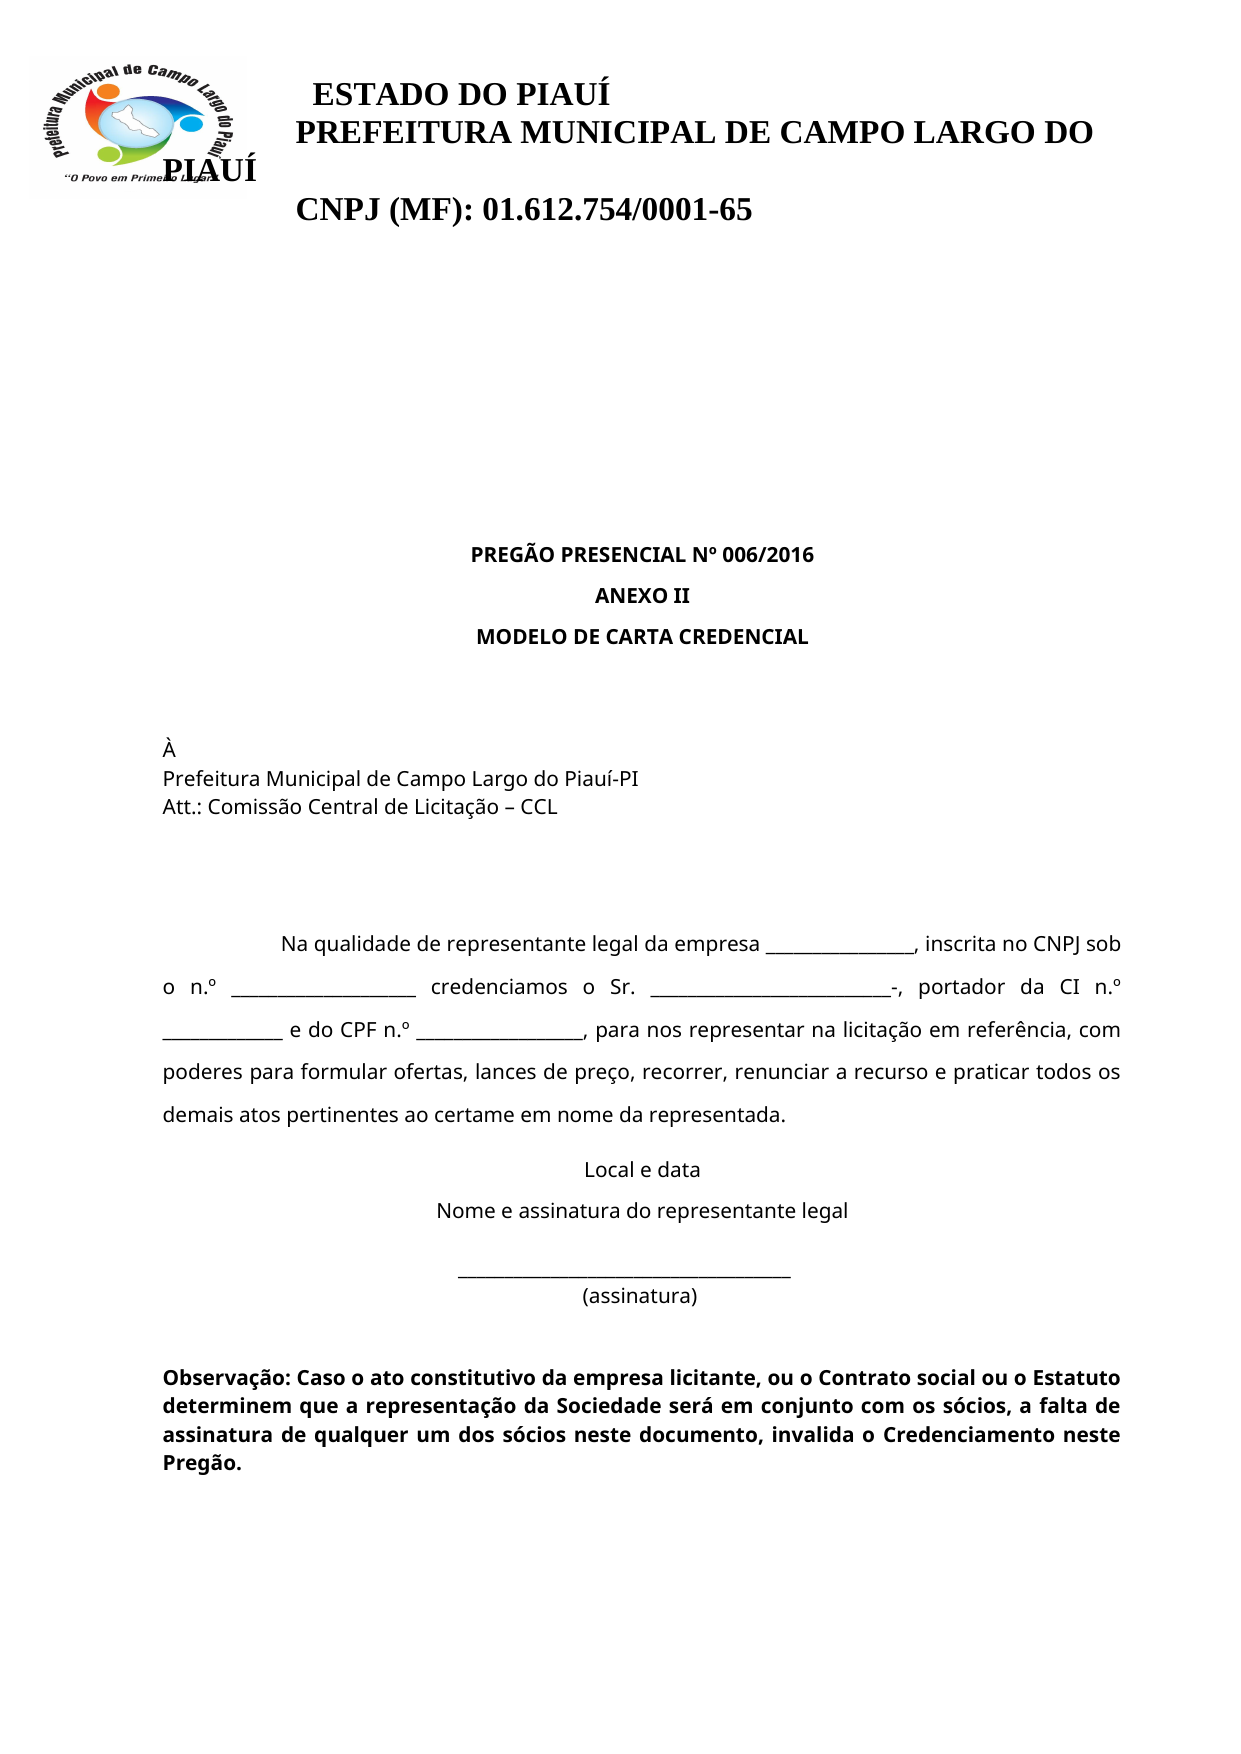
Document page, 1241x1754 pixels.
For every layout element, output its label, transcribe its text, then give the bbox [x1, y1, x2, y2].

text Local e data [162, 1155, 1122, 1183]
text Observação: Caso o ato constitutivo da empresa licitante, ou o Contrato social ou o Estatuto determinem que a representação da Sociedade será em conjunto com os sócios, a falta de assinatura de qualquer um dos sócios neste documento, invalida o Credenciamento neste Pregão. [162, 1363, 1122, 1477]
picture [28, 56, 248, 199]
text Nome e assinatura do representante legal [162, 1196, 1122, 1224]
text Prefeitura Municipal de Campo Largo do Piauí-PI [162, 764, 1122, 792]
text ANEXO II [162, 581, 1122, 609]
text À [162, 736, 1122, 764]
text Na qualidade de representante legal da empresa ________________, inscrita no CNPJ sob o n.º ____________________ credenciamos o Sr. __________________________-, portador da CI n.º _____________ e do CPF n.º __________________, para nos representar na licitação em referência, com poderes para formular ofertas, lances de preço, recorrer, renunciar a recurso e praticar todos os demais atos pertinentes ao certame em nome da representada. [162, 929, 1122, 1128]
text (assinatura) [162, 1281, 1122, 1310]
text ____________________________________ [162, 1253, 1122, 1281]
text Att.: Comissão Central de Licitação – CCL [162, 792, 1122, 821]
text MODELO DE CARTA CREDENCIAL [162, 622, 1122, 650]
text PREGÃO PRESENCIAL Nº 006/2016 [162, 540, 1122, 568]
